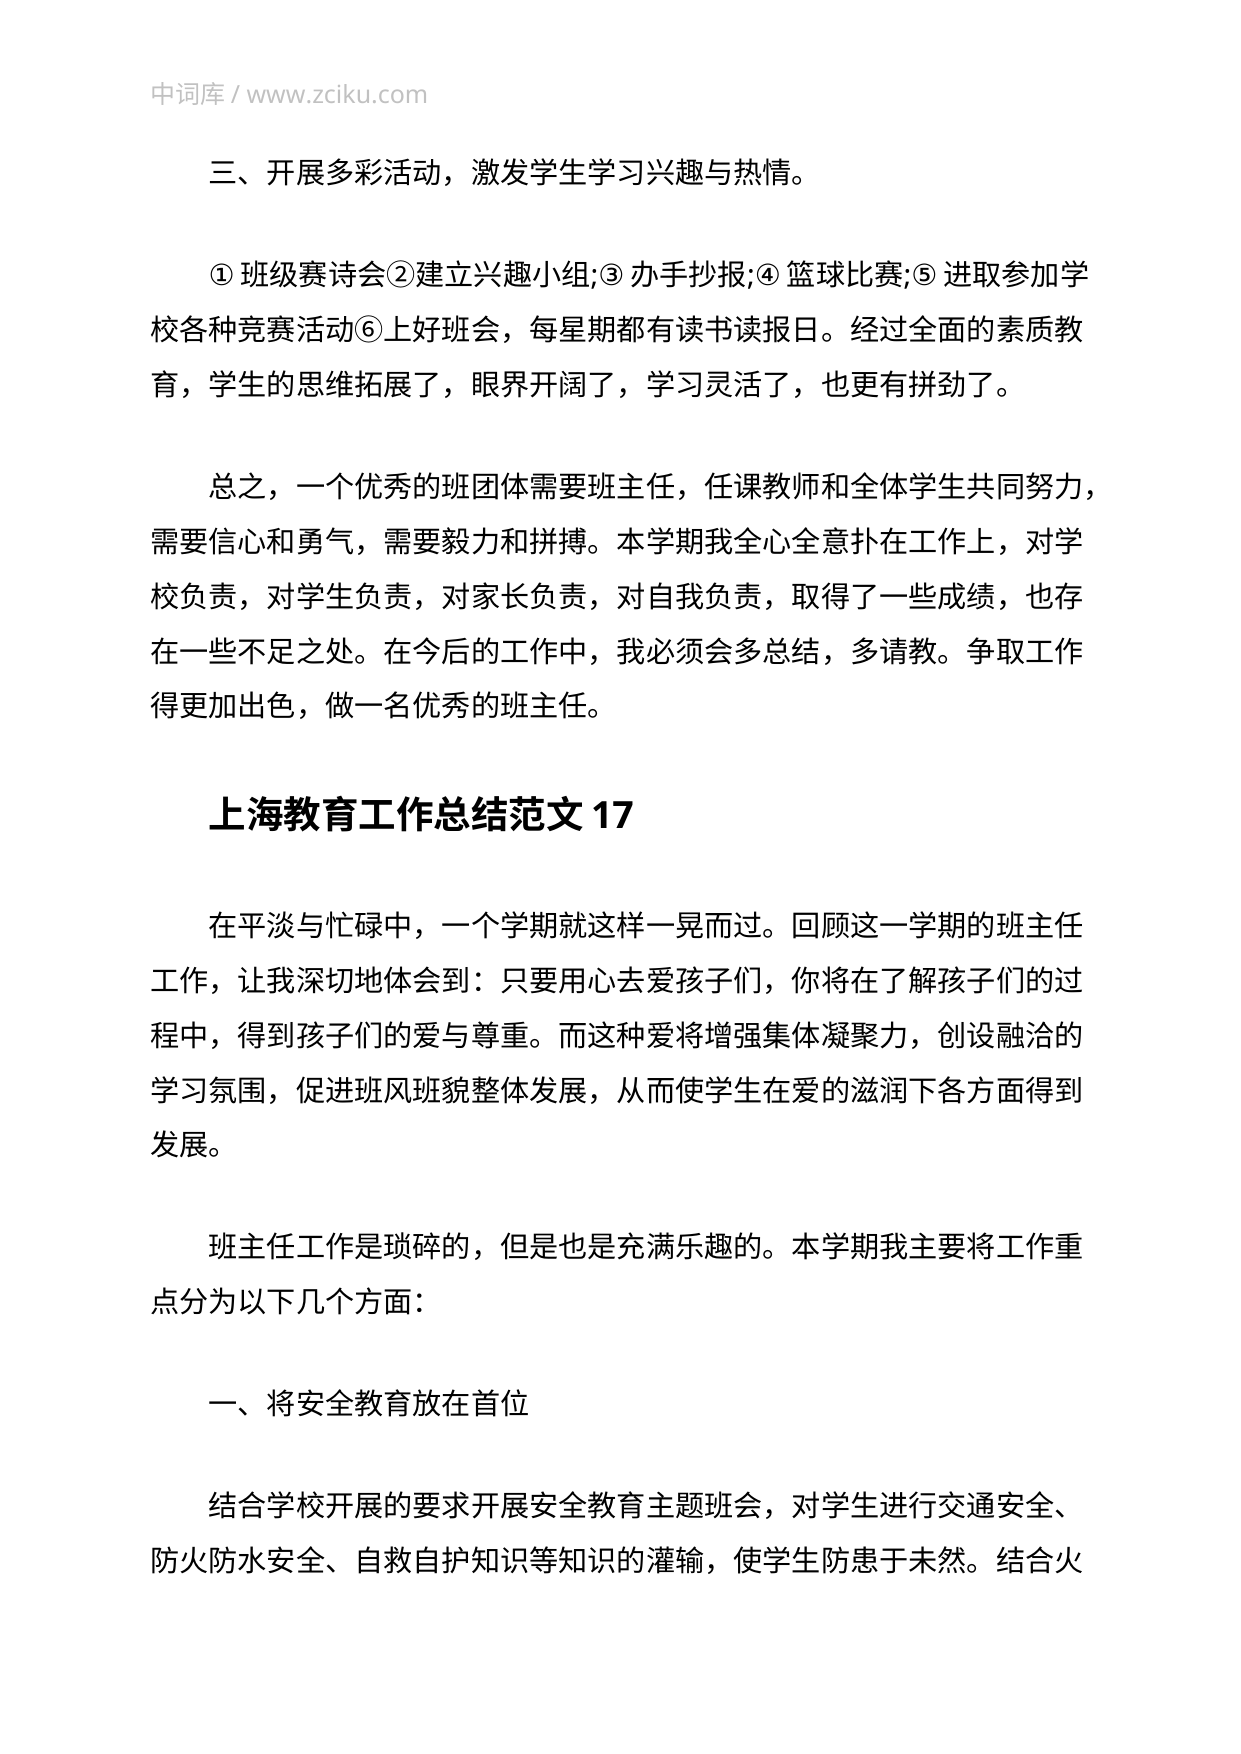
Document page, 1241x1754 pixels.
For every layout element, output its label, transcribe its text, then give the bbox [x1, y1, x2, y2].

text 一、将安全教育放在首位 [150, 1380, 1090, 1423]
text ①班级赛诗会②建立兴趣小组;③办手抄报;④篮球比赛;⑤进取参加学校各种竞赛活动⑥上好班会，每星期都有读书读报日。经过全面的素质教育，学生的思维拓展了，眼界开阔了，学习灵活了，也更有拼劲了。 [150, 252, 1090, 404]
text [150, 1482, 1090, 1579]
text 三、开展多彩活动，激发学生学习兴趣与热情。 [150, 150, 1090, 192]
text 班主任工作是琐碎的，但是也是充满乐趣的。本学期我主要将工作重点分为以下几个方面： [150, 1224, 1090, 1321]
text 总之，一个优秀的班团体需要班主任，任课教师和全体学生共同努力，需要信心和勇气，需要毅力和拼搏。本学期我全心全意扑在工作上，对学校负责，对学生负责，对家长负责，对自我负责，取得了一些成绩，也存在一些不足之处。在今后的工作中，我必须会多总结，多请教。争取工作得更加出色，做一名优秀的班主任。 [150, 463, 1090, 725]
text 上海教育工作总结范文17 [150, 785, 1090, 839]
text 在平淡与忙碌中，一个学期就这样一晃而过。回顾这一学期的班主任工作，让我深切地体会到：只要用心去爱孩子们，你将在了解孩子们的过程中，得到孩子们的爱与尊重。而这种爱将增强集体凝聚力，创设融洽的学习氛围，促进班风班貌整体发展，从而使学生在爱的滋润下各方面得到发展。 [150, 902, 1090, 1164]
